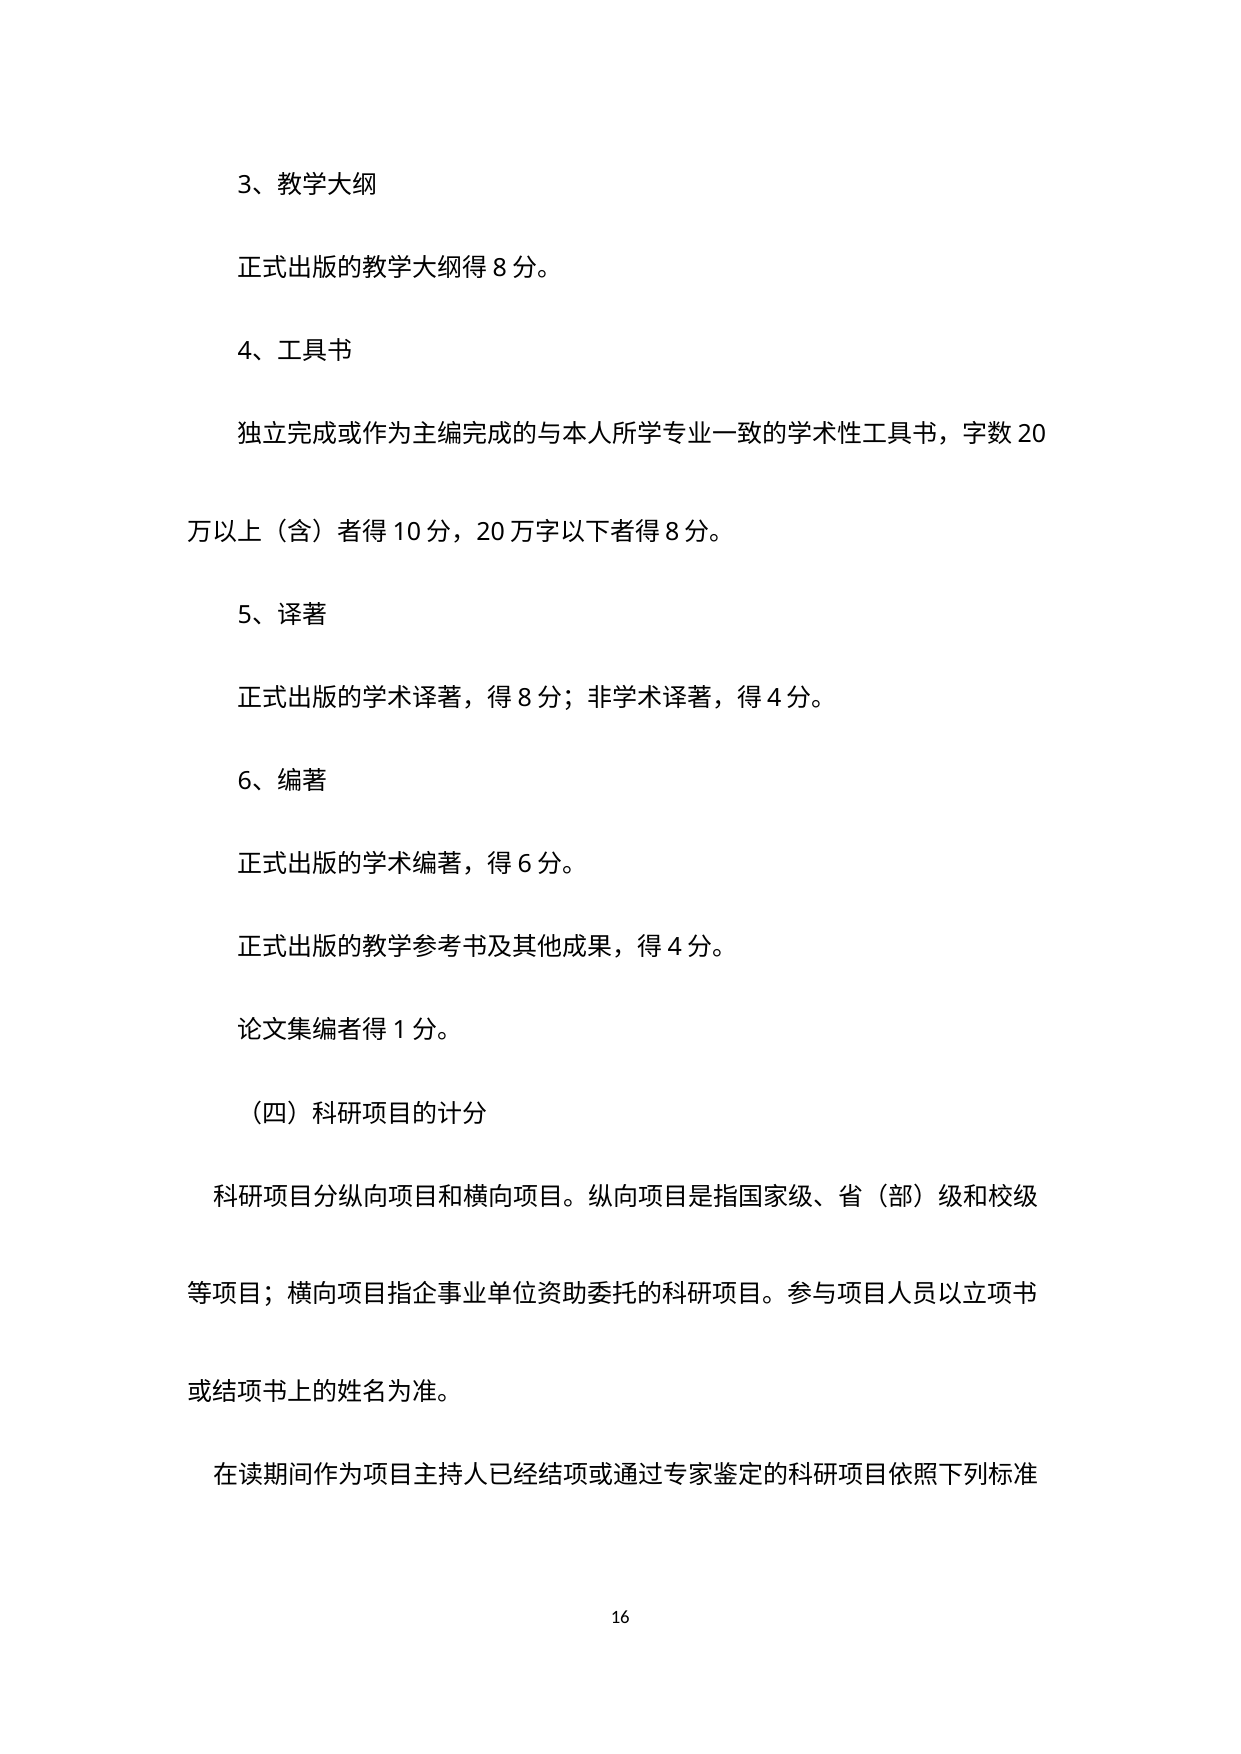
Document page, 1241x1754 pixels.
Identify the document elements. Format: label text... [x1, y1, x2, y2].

text 正式出版的教学参考书及其他成果，得4分。 [187, 912, 1053, 977]
text 6、编著 [187, 746, 1053, 811]
text 独立完成或作为主编完成的与本人所学专业一致的学术性工具书，字数20万以上（含）者得10分，20万字以下者得8分。 [187, 399, 1053, 562]
text 论文集编者得1分。 [187, 996, 1053, 1061]
text 正式出版的学术译著，得8分；非学术译著，得4分。 [187, 663, 1053, 728]
text 正式出版的学术编著，得6分。 [187, 829, 1053, 894]
text 正式出版的教学大纲得8分。 [187, 233, 1053, 298]
text （四）科研项目的计分 [187, 1079, 1053, 1144]
text 3、教学大纲 [187, 150, 1053, 215]
text 5、译著 [187, 580, 1053, 645]
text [187, 1440, 1053, 1505]
text 4、工具书 [187, 316, 1053, 381]
text 科研项目分纵向项目和横向项目。纵向项目是指国家级、省（部）级和校级等项目；横向项目指企事业单位资助委托的科研项目。参与项目人员以立项书或结项书上的姓名为准。 [187, 1162, 1053, 1422]
